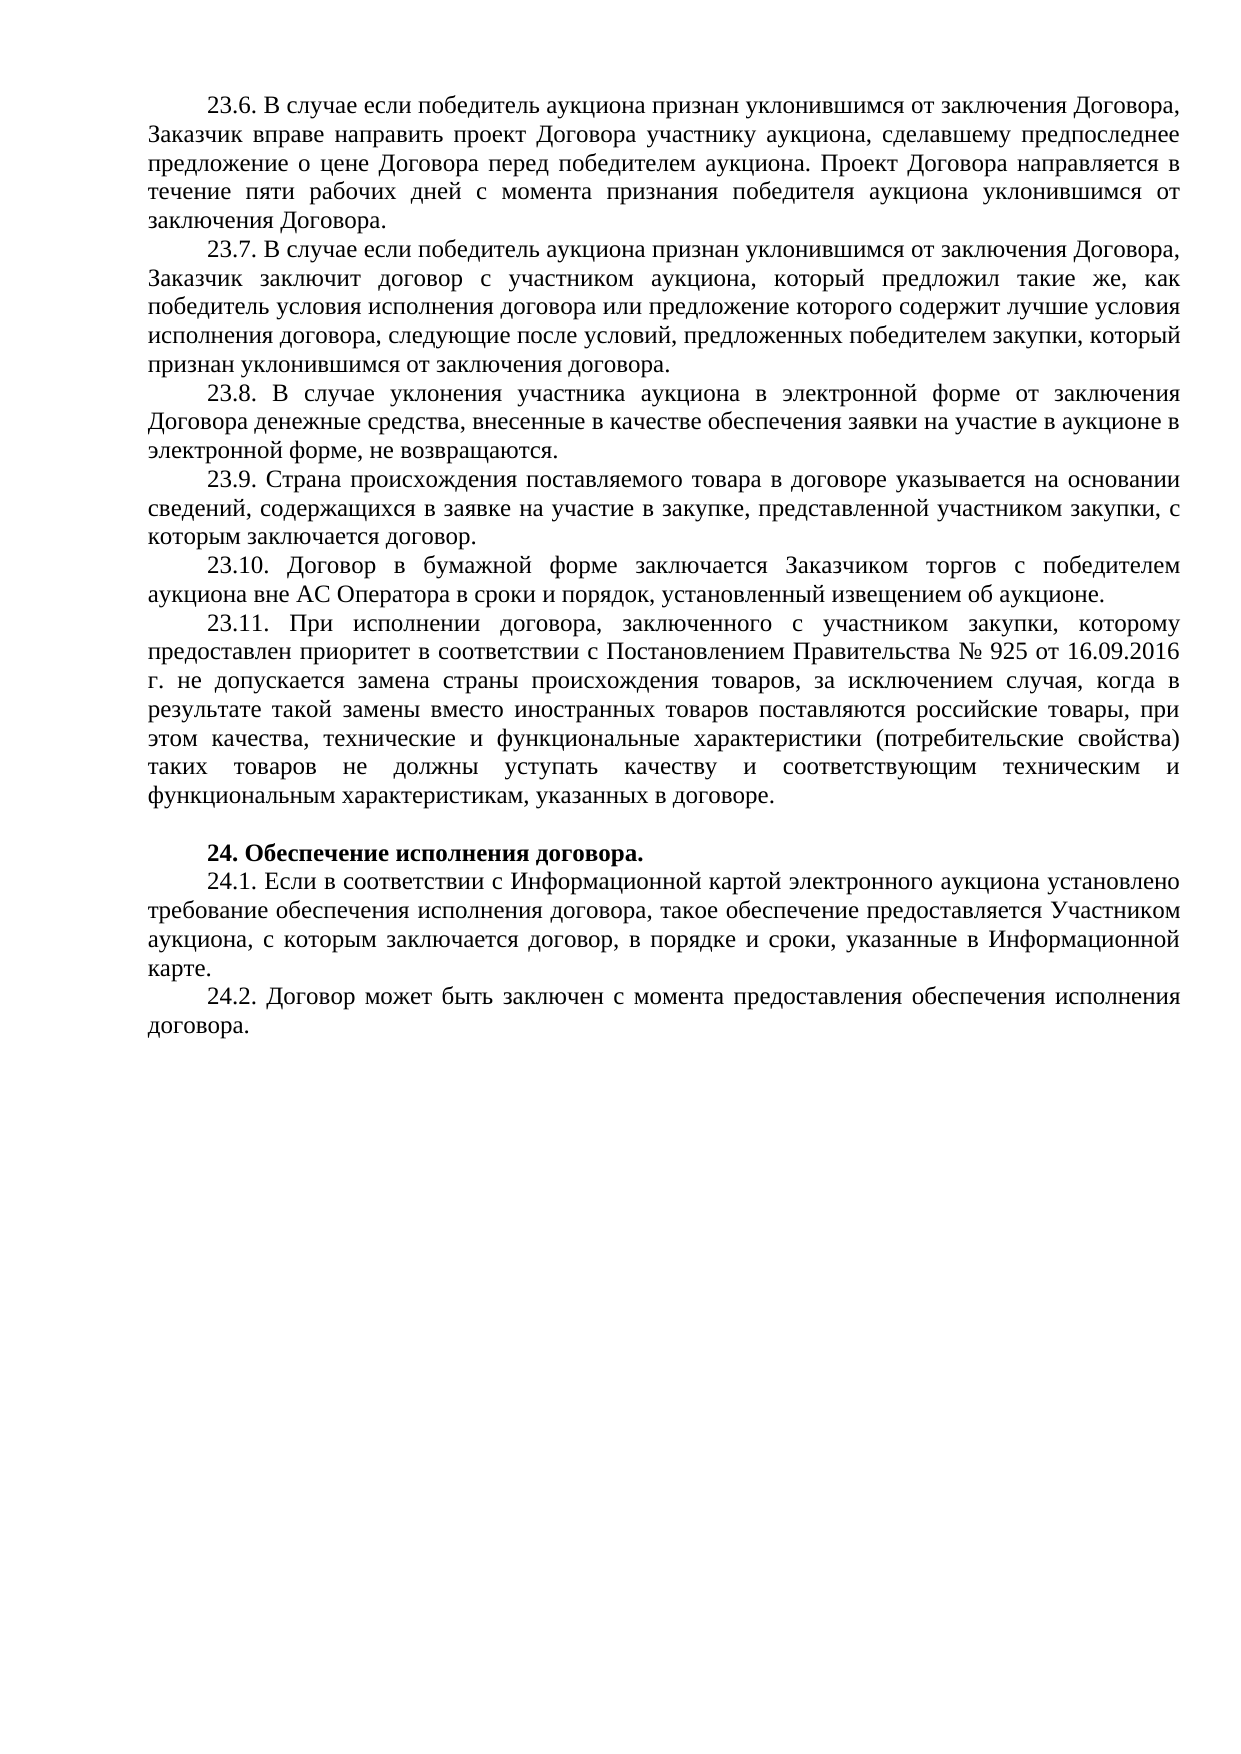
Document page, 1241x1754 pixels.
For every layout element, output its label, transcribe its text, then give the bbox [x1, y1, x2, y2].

text 24.2. Договор может быть заключен с момента предоставления обеспечения исполнения договора. [148, 981, 1181, 1039]
text 23.10. Договор в бумажной форме заключается Заказчиком торгов с победителем аукциона вне АС Оператора в сроки и порядок, установленный извещением об аукционе. [148, 550, 1181, 608]
text 24. Обеспечение исполнения договора. [148, 838, 1181, 866]
text 23.11. При исполнении договора, заключенного с участником закупки, которому предоставлен приоритет в соответствии с Постановлением Правительства № 925 от 16.09.2016 г. не допускается замена страны происхождения товаров, за исключением случая, когда в результате такой замены вместо иностранных товаров поставляются российские товары, при этом качества, технические и функциональные характеристики (потребительские свойства) таких товаров не должны уступать качеству и соответствующим техническим и функциональным характеристикам, указанных в договоре. [148, 608, 1181, 809]
text 23.9. Страна происхождения поставляемого товара в договоре указывается на основании сведений, содержащихся в заявке на участие в закупке, представленной участником закупки, с которым заключается договор. [148, 464, 1181, 550]
text 23.6. В случае если победитель аукциона признан уклонившимся от заключения Договора, Заказчик вправе направить проект Договора участнику аукциона, сделавшему предпоследнее предложение о цене Договора перед победителем аукциона. Проект Договора направляется в течение пяти рабочих дней с момента признания победителя аукциона уклонившимся от заключения Договора. [148, 90, 1181, 234]
text 24.1. Если в соответствии с Информационной картой электронного аукциона установлено требование обеспечения исполнения договора, такое обеспечение предоставляется Участником аукциона, с которым заключается договор, в порядке и сроки, указанные в Информационной карте. [148, 866, 1181, 981]
text 23.7. В случае если победитель аукциона признан уклонившимся от заключения Договора, Заказчик заключит договор с участником аукциона, который предложил такие же, как победитель условия исполнения договора или предложение которого содержит лучшие условия исполнения договора, следующие после условий, предложенных победителем закупки, который признан уклонившимся от заключения договора. [148, 234, 1181, 378]
text 23.8. В случае уклонения участника аукциона в электронной форме от заключения Договора денежные средства, внесенные в качестве обеспечения заявки на участие в аукционе в электронной форме, не возвращаются. [148, 378, 1181, 464]
